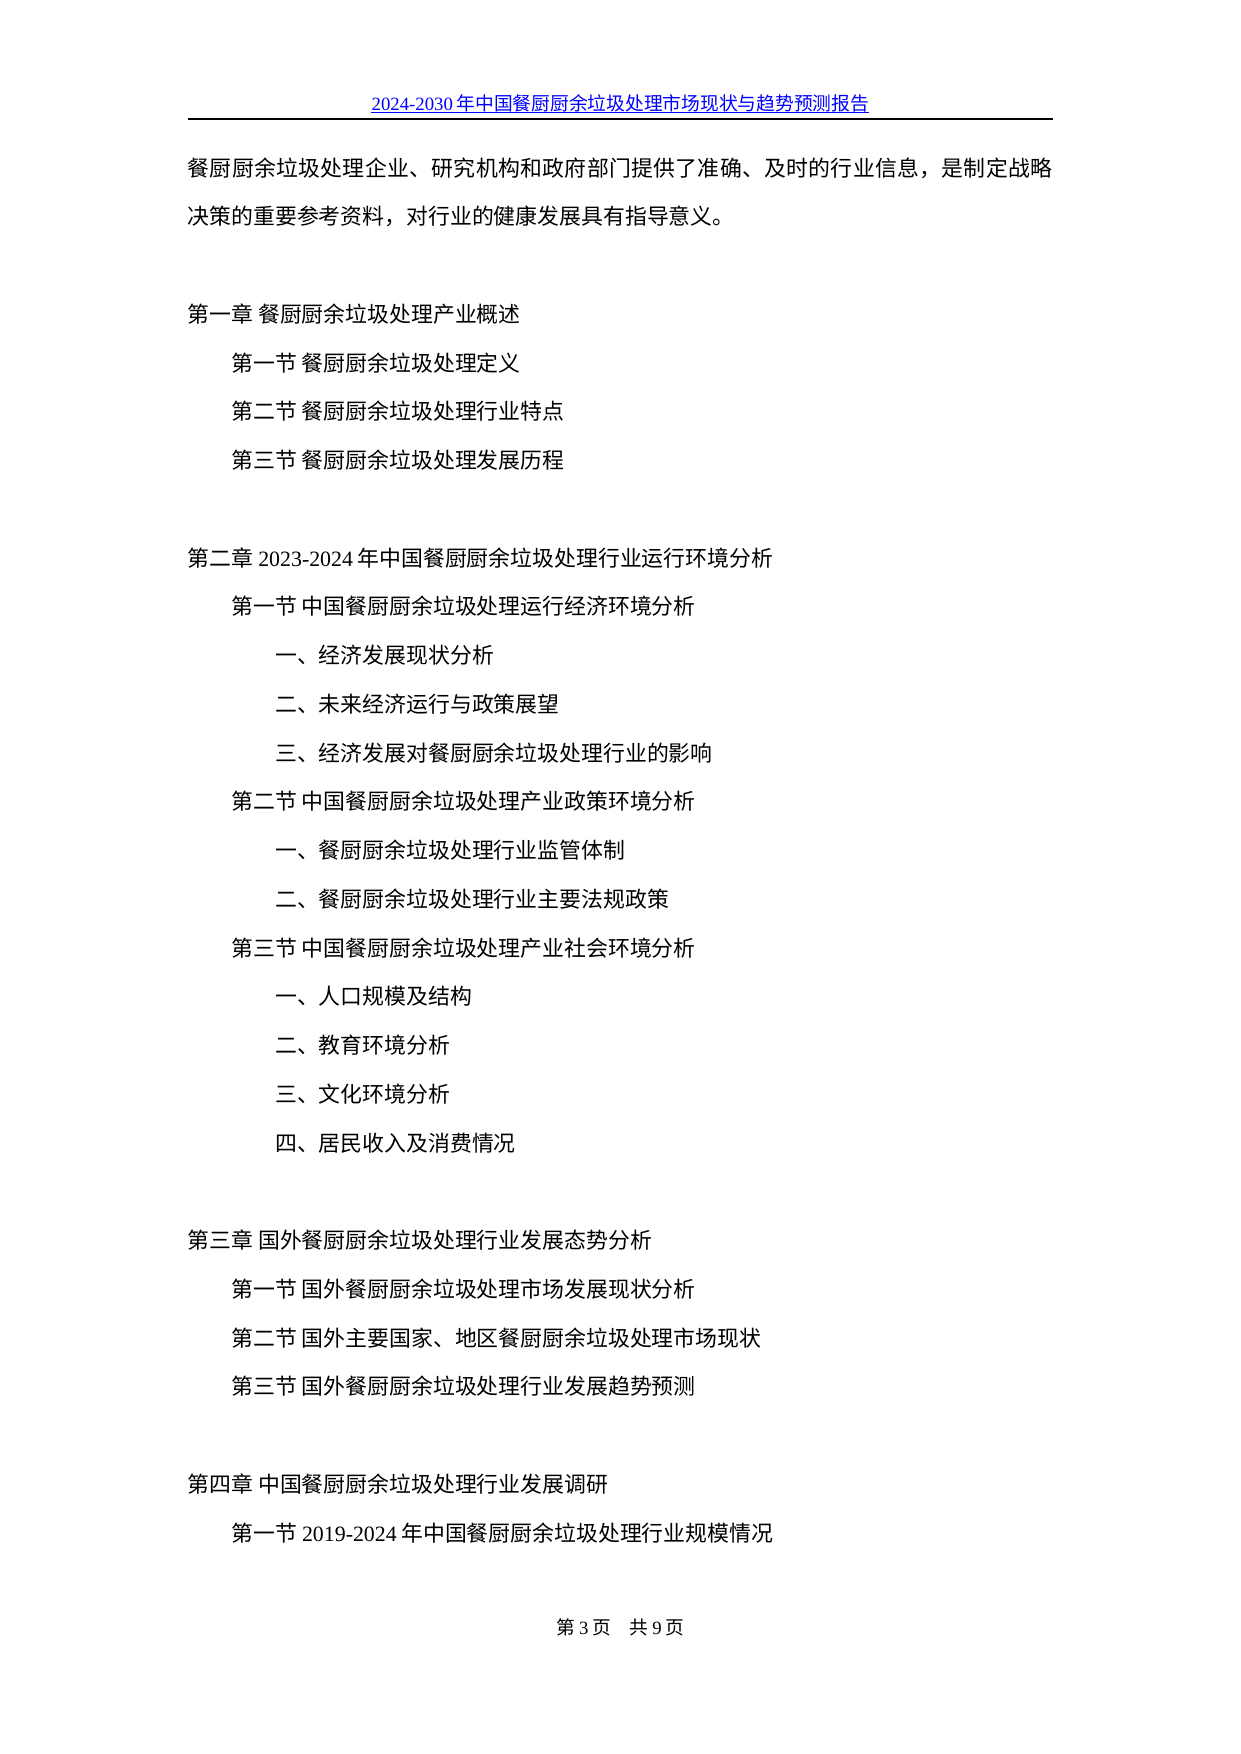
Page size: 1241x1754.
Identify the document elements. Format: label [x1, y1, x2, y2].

text [187, 150, 1053, 1548]
